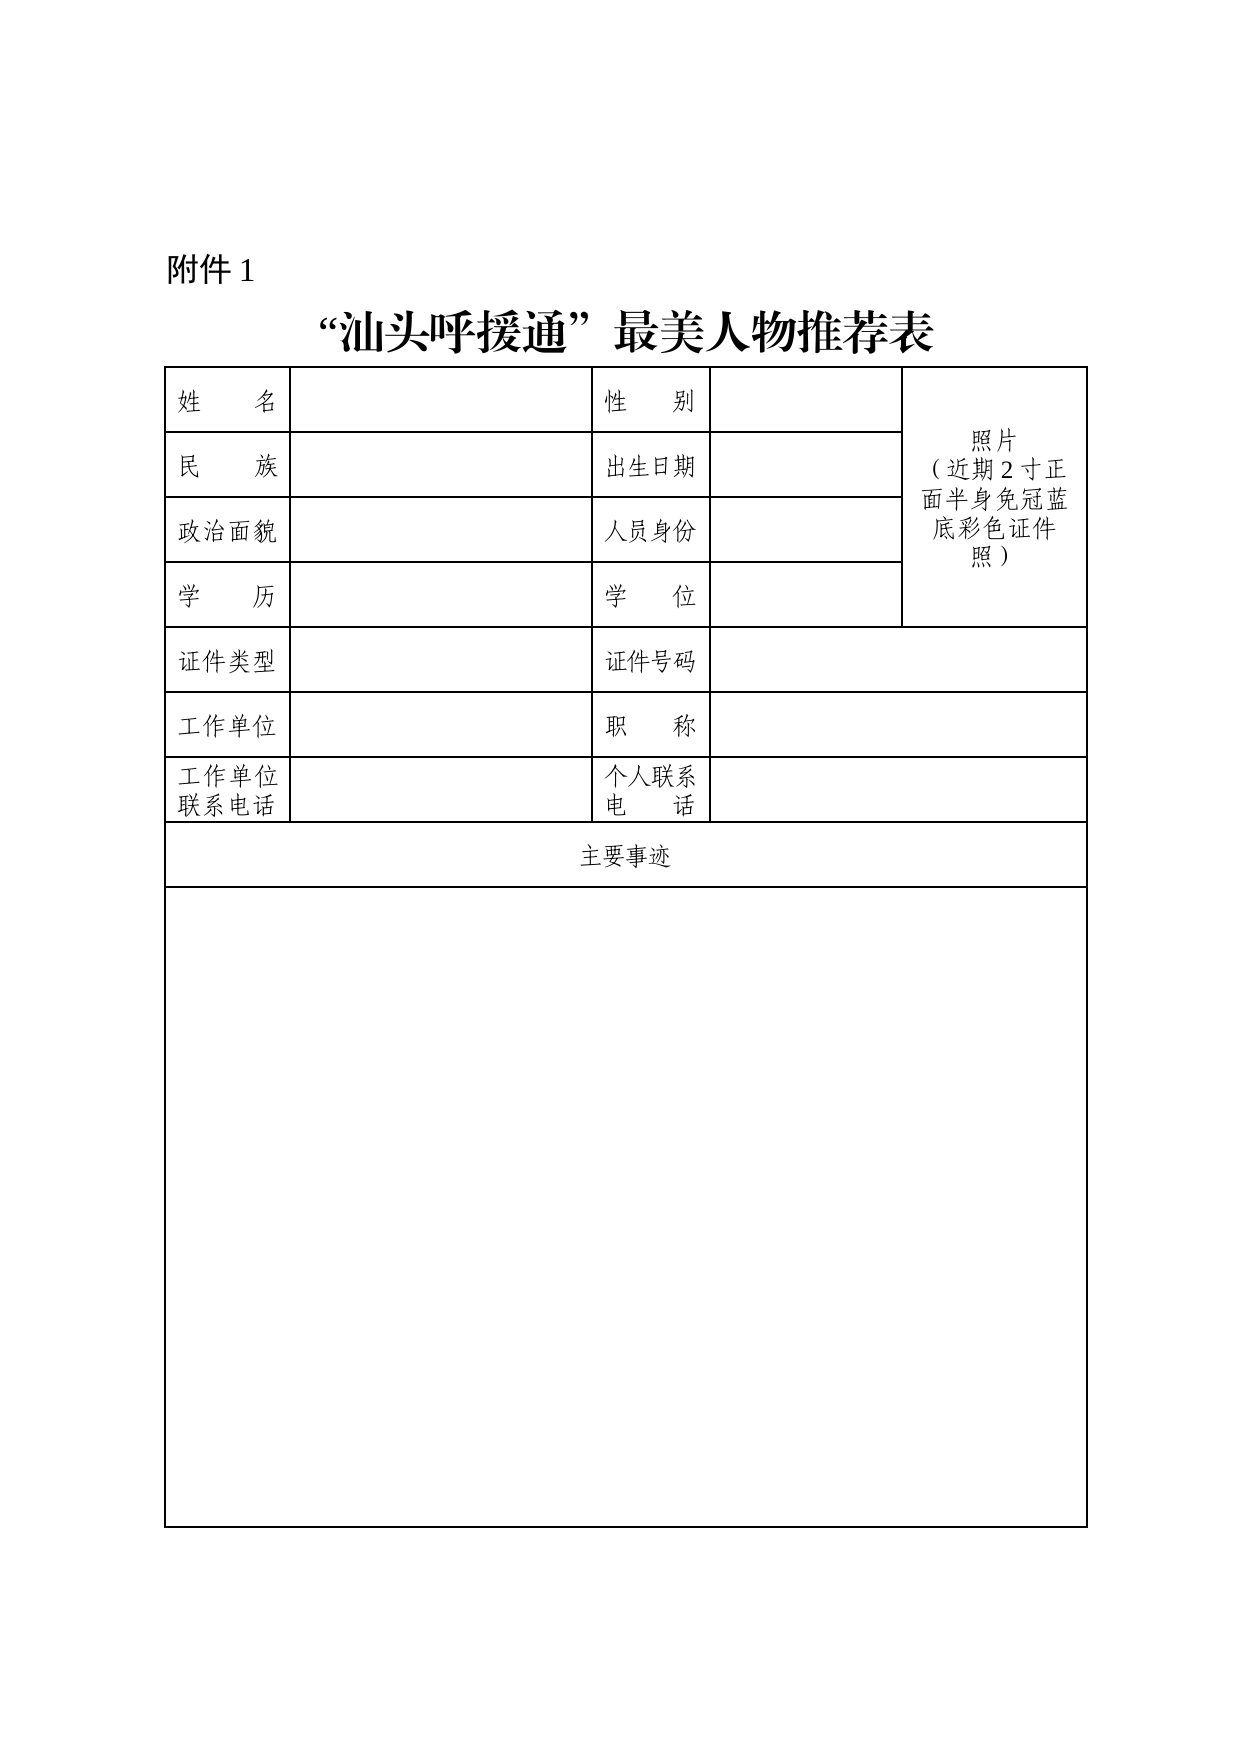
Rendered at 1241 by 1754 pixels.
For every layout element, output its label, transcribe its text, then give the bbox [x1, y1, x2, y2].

table_cell 个人联系电话 [593, 758, 709, 821]
table_cell 证件类型 [166, 628, 289, 691]
table_header 照片 （近期2寸正面半身免冠蓝底彩色证件照） [903, 368, 1086, 626]
table_cell 学位 [593, 563, 709, 626]
table_cell [711, 693, 1086, 756]
table_cell [711, 433, 901, 496]
table_cell [291, 563, 591, 626]
table_cell 学历 [166, 563, 289, 626]
table_cell 职称 [593, 693, 709, 756]
table_cell [711, 758, 1086, 821]
table_cell [291, 498, 591, 561]
table_cell 工作单位联系电话 [166, 758, 289, 821]
table_header 性别 [593, 368, 709, 431]
text “汕头呼援通”最美人物推荐表 [165, 301, 1087, 366]
table_cell [291, 628, 591, 691]
table_cell [291, 693, 591, 756]
table_cell 政治面貌 [166, 498, 289, 561]
table_cell [166, 888, 1086, 1526]
table_cell 人员身份 [593, 498, 709, 561]
table_cell 民族 [166, 433, 289, 496]
table_cell 出生日期 [593, 433, 709, 496]
table_cell [711, 498, 901, 561]
text 附件1 [165, 236, 1087, 301]
table_header 姓名 [166, 368, 289, 431]
table_header [291, 368, 591, 431]
table_header [711, 368, 901, 431]
table_cell 工作单位 [166, 693, 289, 756]
table_cell [711, 628, 1086, 691]
table_cell [711, 563, 901, 626]
table_cell 证件号码 [593, 628, 709, 691]
table_cell 主要事迹 [166, 823, 1086, 886]
table_cell [291, 433, 591, 496]
table_cell [291, 758, 591, 821]
